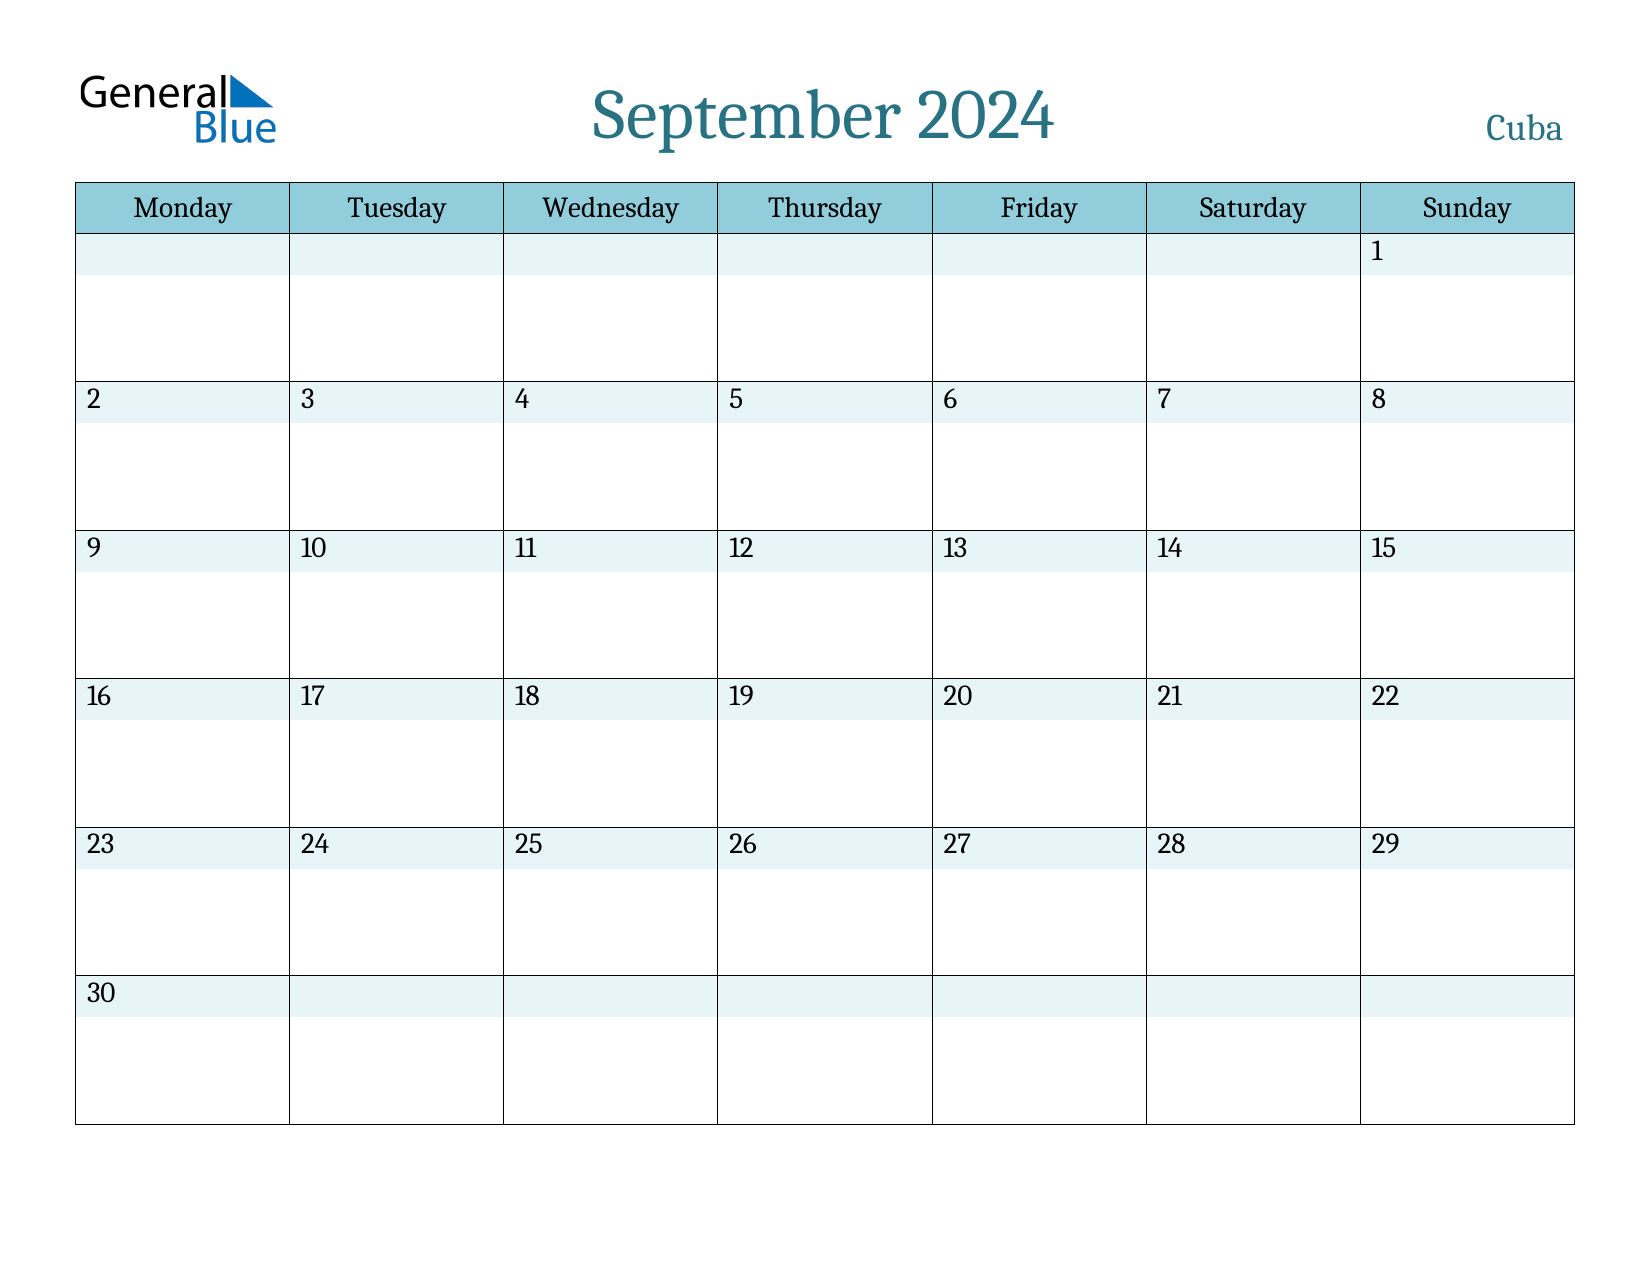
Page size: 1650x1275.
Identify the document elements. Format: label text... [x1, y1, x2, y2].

table_cell [933, 720, 1146, 827]
table_cell 5 [718, 382, 932, 423]
table_cell 10 [290, 531, 503, 572]
table_cell [933, 1017, 1146, 1123]
table_cell Sunday [1361, 183, 1574, 233]
table_cell [290, 234, 503, 275]
table_cell [718, 1017, 932, 1123]
table_cell [504, 976, 717, 1017]
table_cell Friday [933, 183, 1146, 233]
table_cell [1361, 976, 1574, 1017]
table_cell Tuesday [290, 183, 503, 233]
table_cell [504, 234, 717, 275]
table_cell [290, 572, 503, 678]
table_cell [1147, 423, 1360, 530]
table_cell 19 [718, 679, 932, 720]
table_cell [290, 869, 503, 975]
table_cell [1361, 572, 1574, 678]
table_cell [1361, 869, 1574, 975]
table_cell [1147, 234, 1360, 275]
table_cell [718, 869, 932, 975]
table_cell 22 [1361, 679, 1574, 720]
table_cell [718, 234, 932, 275]
table_cell 14 [1147, 531, 1360, 572]
table_cell 4 [504, 382, 717, 423]
table_cell 3 [290, 382, 503, 423]
table_cell [76, 572, 289, 678]
table_cell 6 [933, 382, 1146, 423]
table_cell [1147, 869, 1360, 975]
table_cell 12 [718, 531, 932, 572]
table_cell [290, 275, 503, 381]
table_cell [1361, 275, 1574, 381]
table_cell Wednesday [504, 183, 717, 233]
table_cell [933, 275, 1146, 381]
table_cell [933, 234, 1146, 275]
picture [80, 75, 276, 143]
table_cell 29 [1361, 828, 1574, 869]
table_cell [76, 275, 289, 381]
table_cell [76, 234, 289, 275]
table_cell 18 [504, 679, 717, 720]
table_header [76, 75, 503, 182]
table_cell Thursday [718, 183, 932, 233]
table_cell [76, 423, 289, 530]
table_cell 17 [290, 679, 503, 720]
table_cell [504, 572, 717, 678]
table_cell 30 [76, 976, 289, 1017]
table_cell [504, 275, 717, 381]
table_cell [718, 720, 932, 827]
table_cell [504, 720, 717, 827]
table_cell 20 [933, 679, 1146, 720]
table_cell 8 [1361, 382, 1574, 423]
table_cell Monday [76, 183, 289, 233]
table_cell 13 [933, 531, 1146, 572]
table_cell 15 [1361, 531, 1574, 572]
table_header Cuba [1146, 75, 1574, 182]
table_cell [718, 275, 932, 381]
table_cell [504, 423, 717, 530]
table_cell [1147, 720, 1360, 827]
table_cell 25 [504, 828, 717, 869]
table_cell [1361, 720, 1574, 827]
table_cell 9 [76, 531, 289, 572]
table_cell [290, 720, 503, 827]
table_cell 24 [290, 828, 503, 869]
table_cell [76, 1017, 289, 1123]
table_cell [1361, 423, 1574, 530]
table_cell [1147, 976, 1360, 1017]
table_cell 11 [504, 531, 717, 572]
table_cell [290, 976, 503, 1017]
table_cell 23 [76, 828, 289, 869]
table_cell [718, 423, 932, 530]
table_cell 27 [933, 828, 1146, 869]
table_cell [933, 976, 1146, 1017]
table_cell 28 [1147, 828, 1360, 869]
table_cell [76, 869, 289, 975]
table_cell [933, 572, 1146, 678]
table_cell 26 [718, 828, 932, 869]
table_cell [1147, 1017, 1360, 1123]
table_cell [933, 869, 1146, 975]
table_cell [933, 423, 1146, 530]
table_header September 2024 [504, 75, 1146, 182]
table_cell [718, 572, 932, 678]
table_cell [76, 720, 289, 827]
table_cell [290, 1017, 503, 1123]
table_cell Saturday [1147, 183, 1360, 233]
table_cell [504, 1017, 717, 1123]
table_cell 7 [1147, 382, 1360, 423]
table_cell [1147, 275, 1360, 381]
table_cell [504, 869, 717, 975]
table_cell [1361, 1017, 1574, 1123]
table_cell [290, 423, 503, 530]
table_cell [718, 976, 932, 1017]
table_cell 16 [76, 679, 289, 720]
table_cell 2 [76, 382, 289, 423]
table_cell 1 [1361, 234, 1574, 275]
table_cell 21 [1147, 679, 1360, 720]
table_cell [1147, 572, 1360, 678]
